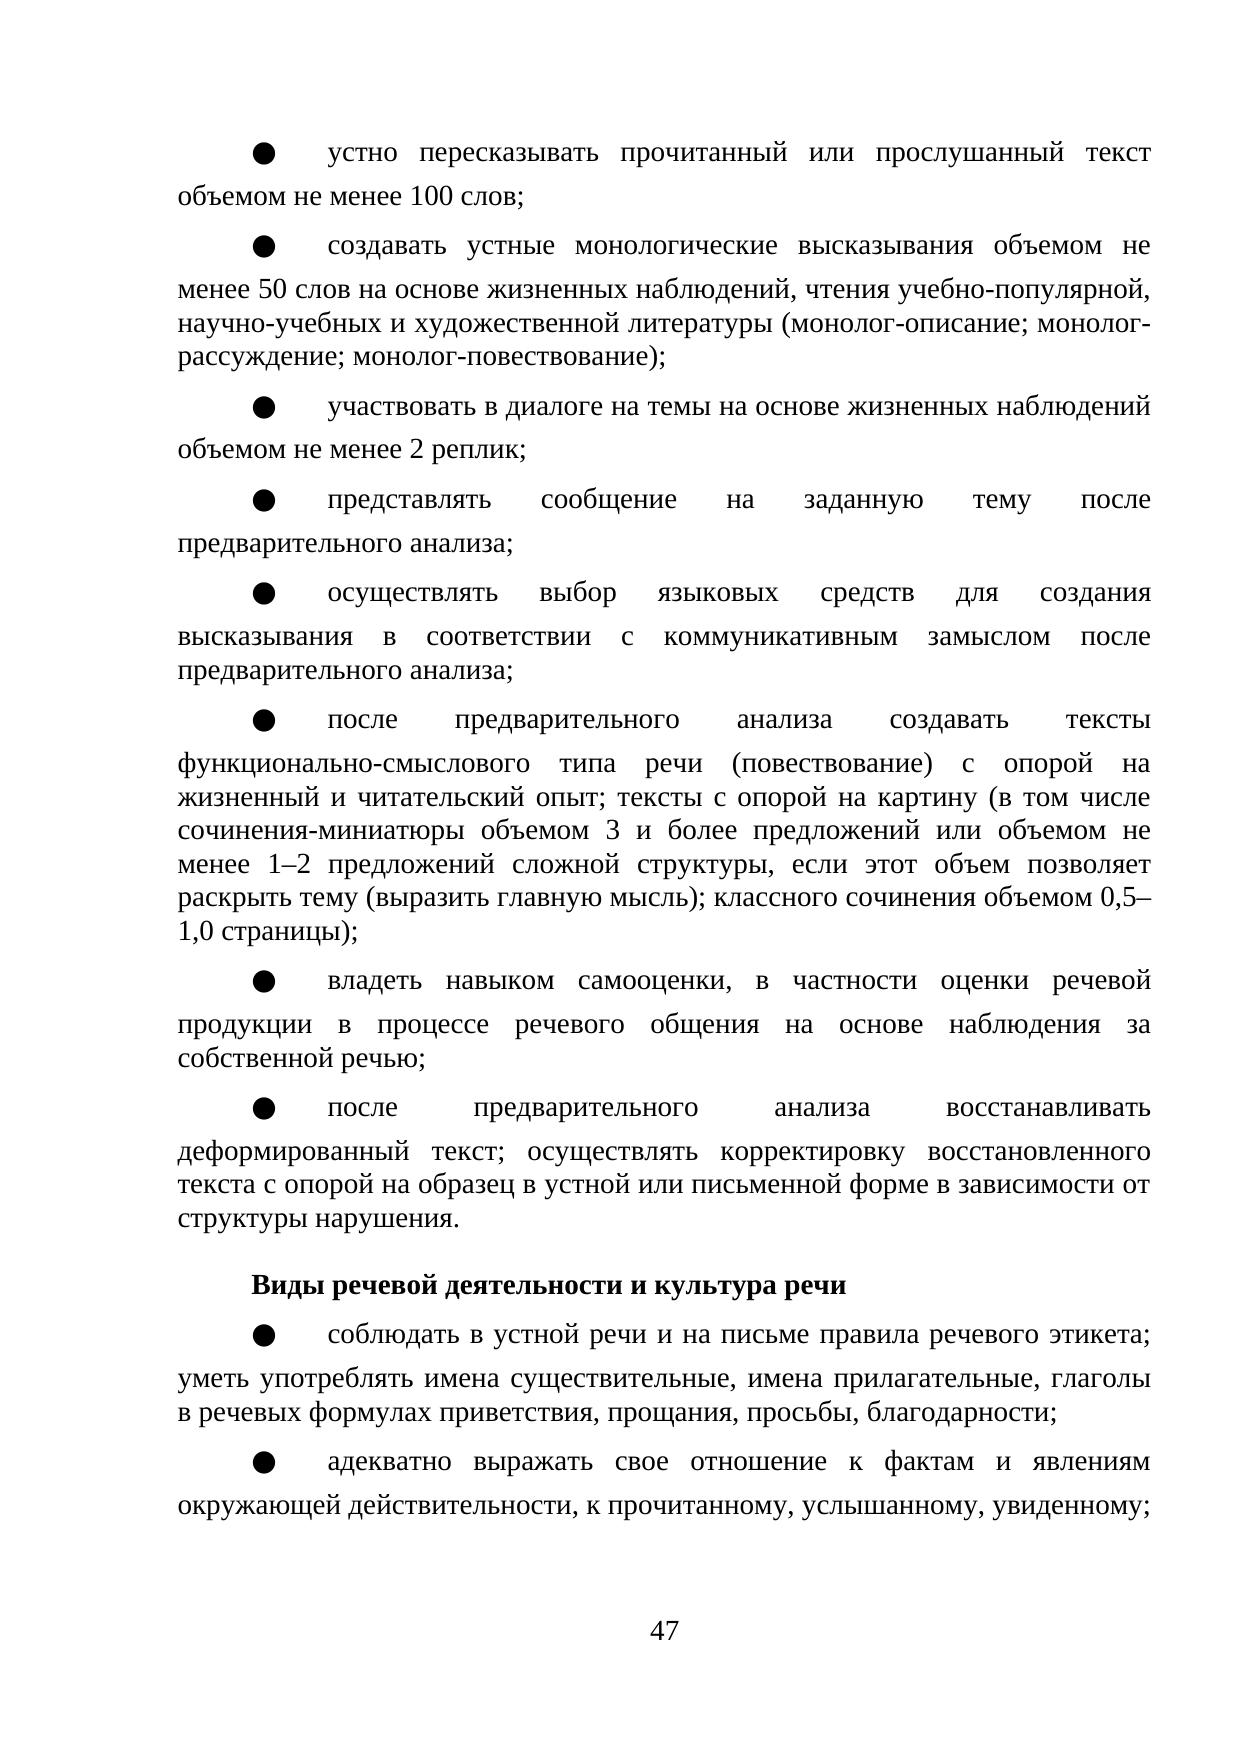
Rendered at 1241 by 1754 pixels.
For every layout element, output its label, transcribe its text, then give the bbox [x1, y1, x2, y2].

list участвовать в диалоге на темы на основе жизненных наблюдений объемом не менее 2 реплик; [177, 372, 1152, 465]
list устно пересказывать прочитанный или прослушанный текст объемом не менее 100 слов; [177, 118, 1152, 211]
list соблюдать в устной речи и на письме правила речевого этикета; уметь употреблять имена существительные, имена прилагательные, глаголы в речевых формулах приветствия, прощания, просьбы, благодарности; [177, 1301, 1152, 1428]
list адекватно выражать свое отношение к фактам и явлениям окружающей действительности, к прочитанному, услышанному, увиденному; [177, 1428, 1152, 1521]
list создавать устные монологические высказывания объемом не менее 50 слов на основе жизненных наблюдений, чтения учебно-популярной, научно-учебных и художественной литературы (монолог-описание; монолог-рассуждение; монолог-повествование); [177, 211, 1152, 372]
text Виды речевой деятельности и культура речи [177, 1267, 1152, 1301]
list после предварительного анализа создавать тексты функционально-смыслового типа речи (повествование) с опорой на жизненный и читательский опыт; тексты с опорой на картину (в том числе сочинения-миниатюры объемом 3 и более предложений или объемом не менее 1–2 предложений сложной структуры, если этот объем позволяет раскрыть тему (выразить главную мысль); классного сочинения объемом 0,5–1,0 страницы); [177, 685, 1152, 946]
list владеть навыком самооценки, в частности оценки речевой продукции в процессе речевого общения на основе наблюдения за собственной речью; [177, 946, 1152, 1073]
list представлять сообщение на заданную тему после предварительного анализа; [177, 465, 1152, 558]
list после предварительного анализа восстанавливать деформированный текст; осуществлять корректировку восстановленного текста с опорой на образец в устной или письменной форме в зависимости от структуры нарушения. [177, 1073, 1152, 1234]
list осуществлять выбор языковых средств для создания высказывания в соответствии с коммуникативным замыслом после предварительного анализа; [177, 558, 1152, 685]
